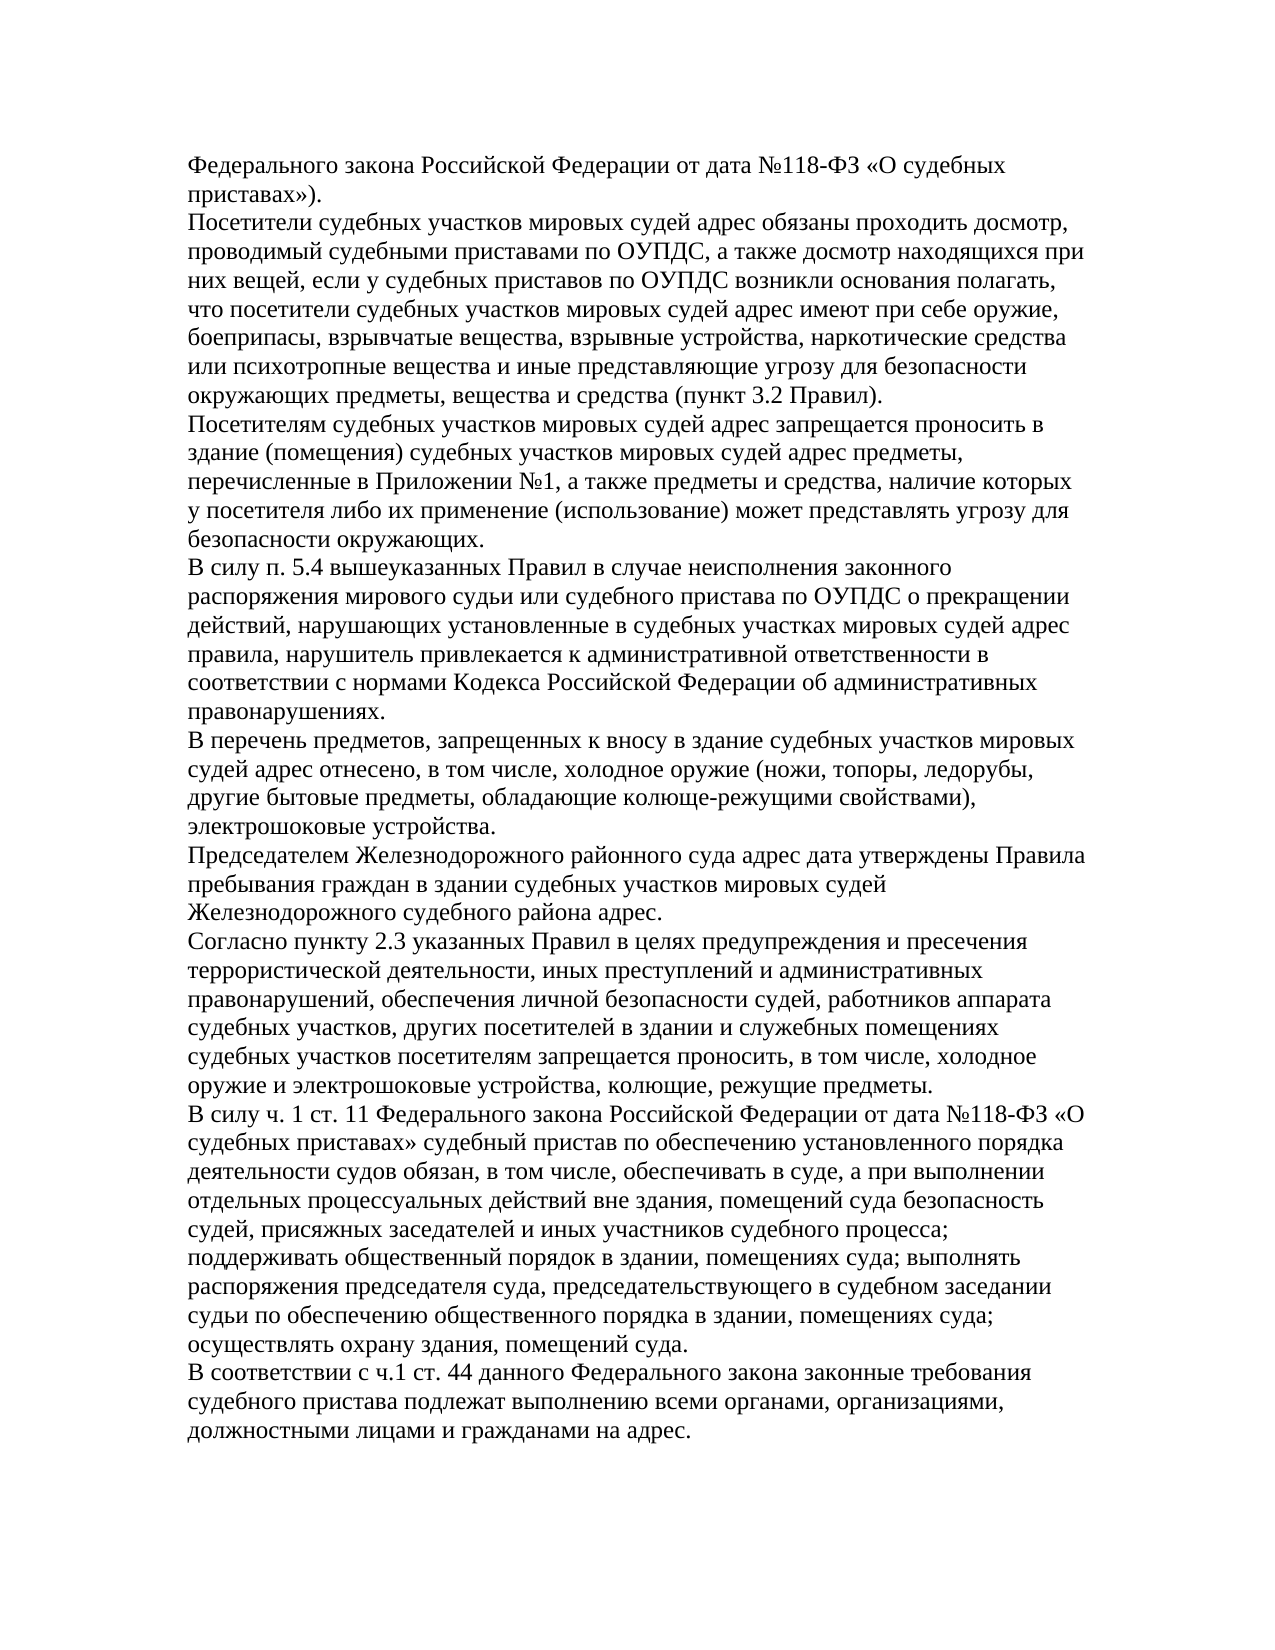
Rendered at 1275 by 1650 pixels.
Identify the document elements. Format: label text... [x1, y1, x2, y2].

text Посетителям судебных участков мировых судей адрес запрещается проносить в здание (помещения) судебных участков мировых судей адрес предметы, перечисленные в Приложении №1, а также предметы и средства, наличие которых у посетителя либо их применение (использование) может представлять угрозу для безопасности окружающих. [187, 409, 1087, 552]
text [187, 150, 1087, 207]
text В перечень предметов, запрещенных к вносу в здание судебных участков мировых судей адрес отнесено, в том числе, холодное оружие (ножи, топоры, ледорубы, другие бытовые предметы, обладающие колюще-режущими свойствами), электрошоковые устройства. [187, 725, 1087, 840]
text В силу п. 5.4 вышеуказанных Правил в случае неисполнения законного распоряжения мирового судьи или судебного пристава по ОУПДС о прекращении действий, нарушающих установленные в судебных участках мировых судей адрес правила, нарушитель привлекается к административной ответственности в соответствии с нормами Кодекса Российской Федерации об административных правонарушениях. [187, 552, 1087, 725]
text В силу ч. 1 ст. 11 Федерального закона Российской Федерации от дата №118-ФЗ «О судебных приставах» судебный пристав по обеспечению установленного порядка деятельности судов обязан, в том числе, обеспечивать в суде, а при выполнении отдельных процессуальных действий вне здания, помещений суда безопасность судей, присяжных заседателей и иных участников судебного процесса; поддерживать общественный порядок в здании, помещениях суда; выполнять распоряжения председателя суда, председательствующего в судебном заседании судьи по обеспечению общественного порядка в здании, помещениях суда; осуществлять охрану здания, помещений суда. [187, 1099, 1087, 1357]
text Посетители судебных участков мировых судей адрес обязаны проходить досмотр, проводимый судебными приставами по ОУПДС, а также досмотр находящихся при них вещей, если у судебных приставов по ОУПДС возникли основания полагать, что посетители судебных участков мировых судей адрес имеют при себе оружие, боеприпасы, взрывчатые вещества, взрывные устройства, наркотические средства или психотропные вещества и иные представляющие угрозу для безопасности окружающих предметы, вещества и средства (пункт 3.2 Правил). [187, 207, 1087, 409]
text В соответствии с ч.1 ст. 44 данного Федерального закона законные требования судебного пристава подлежат выполнению всеми органами, организациями, должностными лицами и гражданами на адрес. [187, 1357, 1087, 1444]
text Председателем Железнодорожного районного суда адрес дата утверждены Правила пребывания граждан в здании судебных участков мировых судей Железнодорожного судебного района адрес. [187, 840, 1087, 926]
text Согласно пункту 2.3 указанных Правил в целях предупреждения и пресечения террористической деятельности, иных преступлений и административных правонарушений, обеспечения личной безопасности судей, работников аппарата судебных участков, других посетителей в здании и служебных помещениях судебных участков посетителям запрещается проносить, в том числе, холодное оружие и электрошоковые устройства, колющие, режущие предметы. [187, 926, 1087, 1099]
